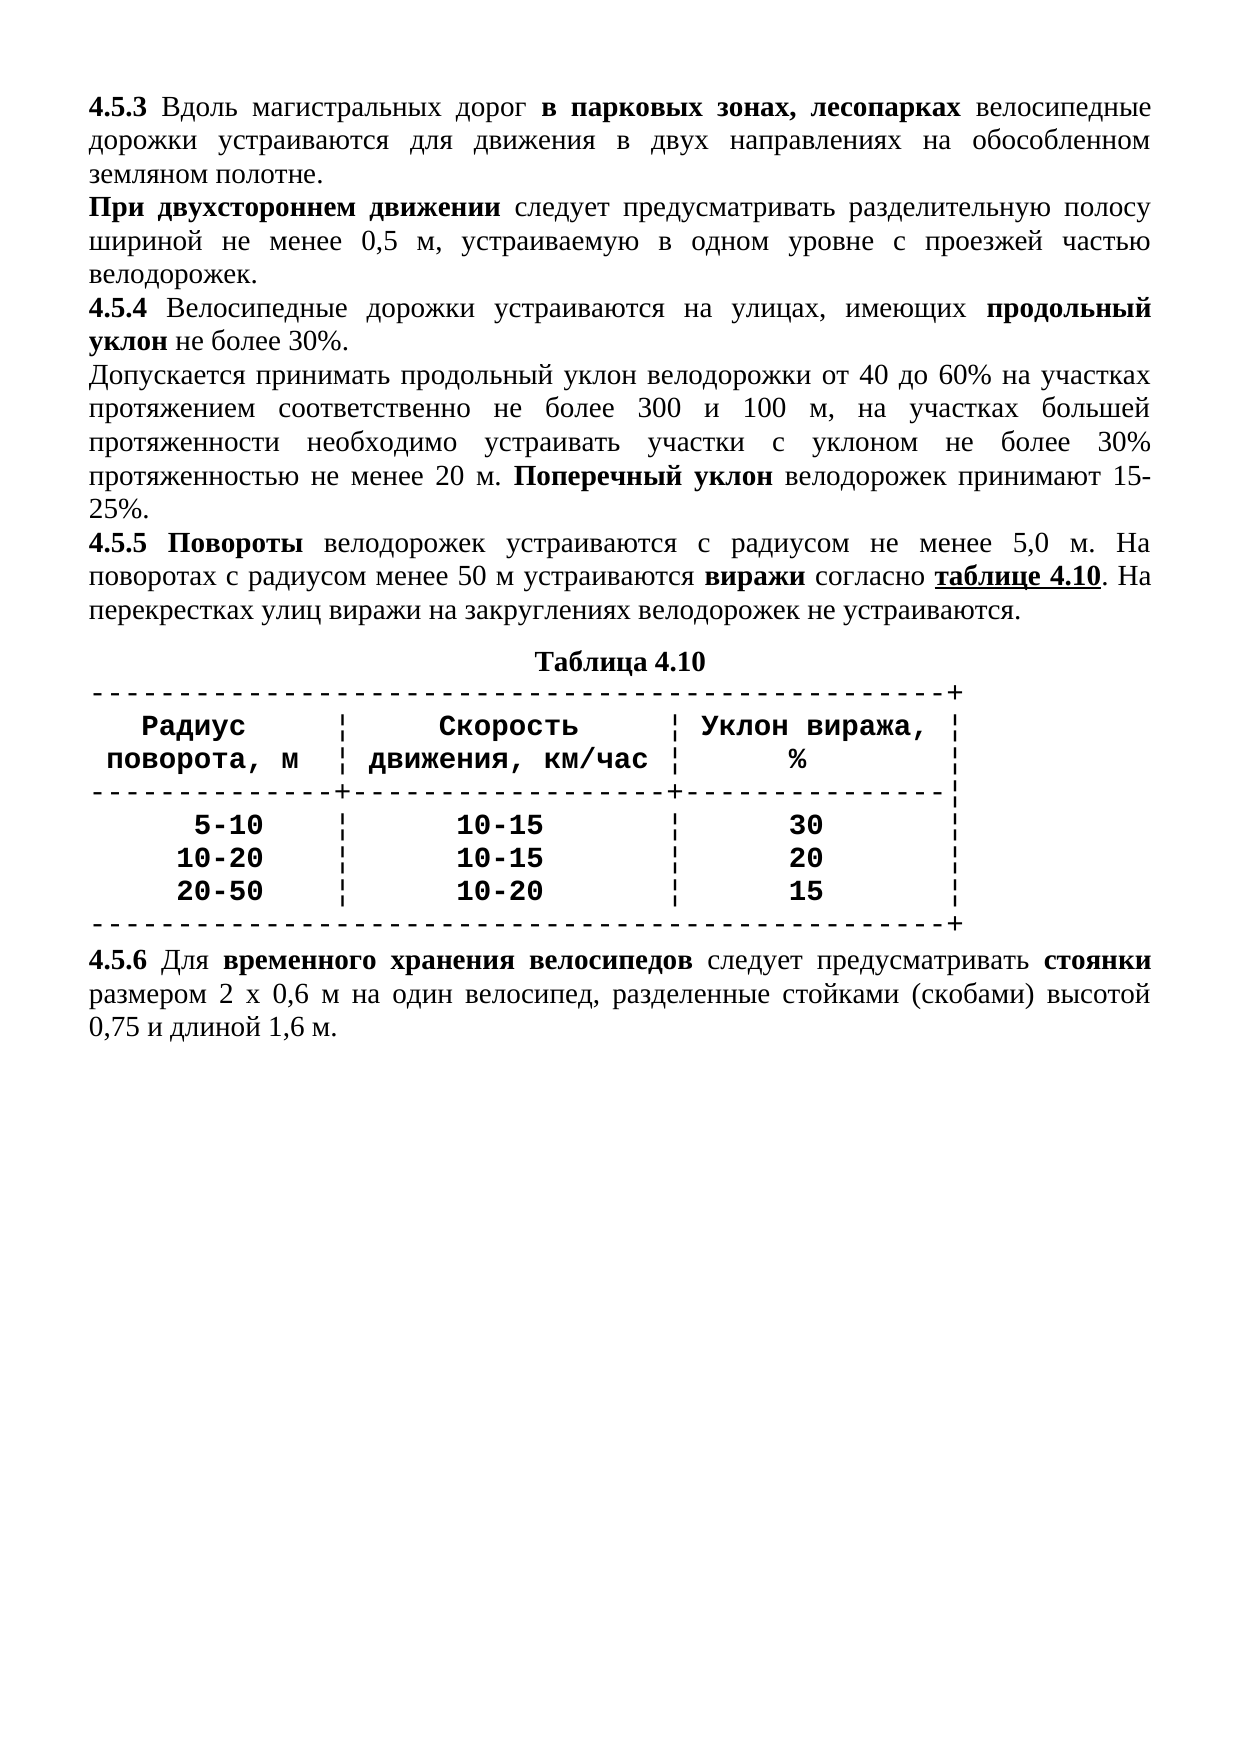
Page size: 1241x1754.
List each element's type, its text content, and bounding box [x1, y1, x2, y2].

text 4.5.5 Повороты велодорожек устраиваются с радиусом не менее 5,0 м. На поворотах с радиусом менее 50 м устраиваются виражи согласно таблице 4.10. На перекрестках улиц виражи на закруглениях велодорожек не устраиваются. [89, 525, 1152, 625]
text --------------+------------------+---------------¦ [89, 777, 1152, 810]
text Допускается принимать продольный уклон велодорожки от 40 до 60% на участках протяжением соответственно не более 300 и 100 м, на участках большей протяженности необходимо устраивать участки с уклоном не более 30% протяженностью не менее 20 м. Поперечный уклон велодорожек принимают 15-25%. [89, 357, 1152, 525]
text 4.5.6 Для временного хранения велосипедов следует предусматривать стоянки размером 2 х 0,6 м на один велосипед, разделенные стойками (скобами) высотой 0,75 и длиной 1,6 м. [89, 942, 1152, 1043]
text 5-10 ¦ 10-15 ¦ 30 ¦ [89, 810, 1152, 843]
text 20-50 ¦ 10-20 ¦ 15 ¦ [89, 876, 1152, 909]
text 10-20 ¦ 10-15 ¦ 20 ¦ [89, 843, 1152, 876]
text -------------------------------------------------+ [89, 678, 1152, 711]
text 4.5.3 Вдоль магистральных дорог в парковых зонах, лесопарках велосипедные дорожки устраиваются для движения в двух направлениях на обособленном земляном полотне. [89, 89, 1152, 189]
text Радиус ¦ Скорость ¦ Уклон виража, ¦ [89, 711, 1152, 744]
text -------------------------------------------------+ [89, 909, 1152, 942]
text Таблица 4.10 [89, 644, 1152, 678]
text При двухстороннем движении следует предусматривать разделительную полосу шириной не менее 0,5 м, устраиваемую в одном уровне с проезжей частью велодорожек. [89, 189, 1152, 290]
text 4.5.4 Велосипедные дорожки устраиваются на улицах, имеющих продольный уклон не более 30%. [89, 290, 1152, 357]
text поворота, м ¦ движения, км/час ¦ % ¦ [89, 744, 1152, 777]
